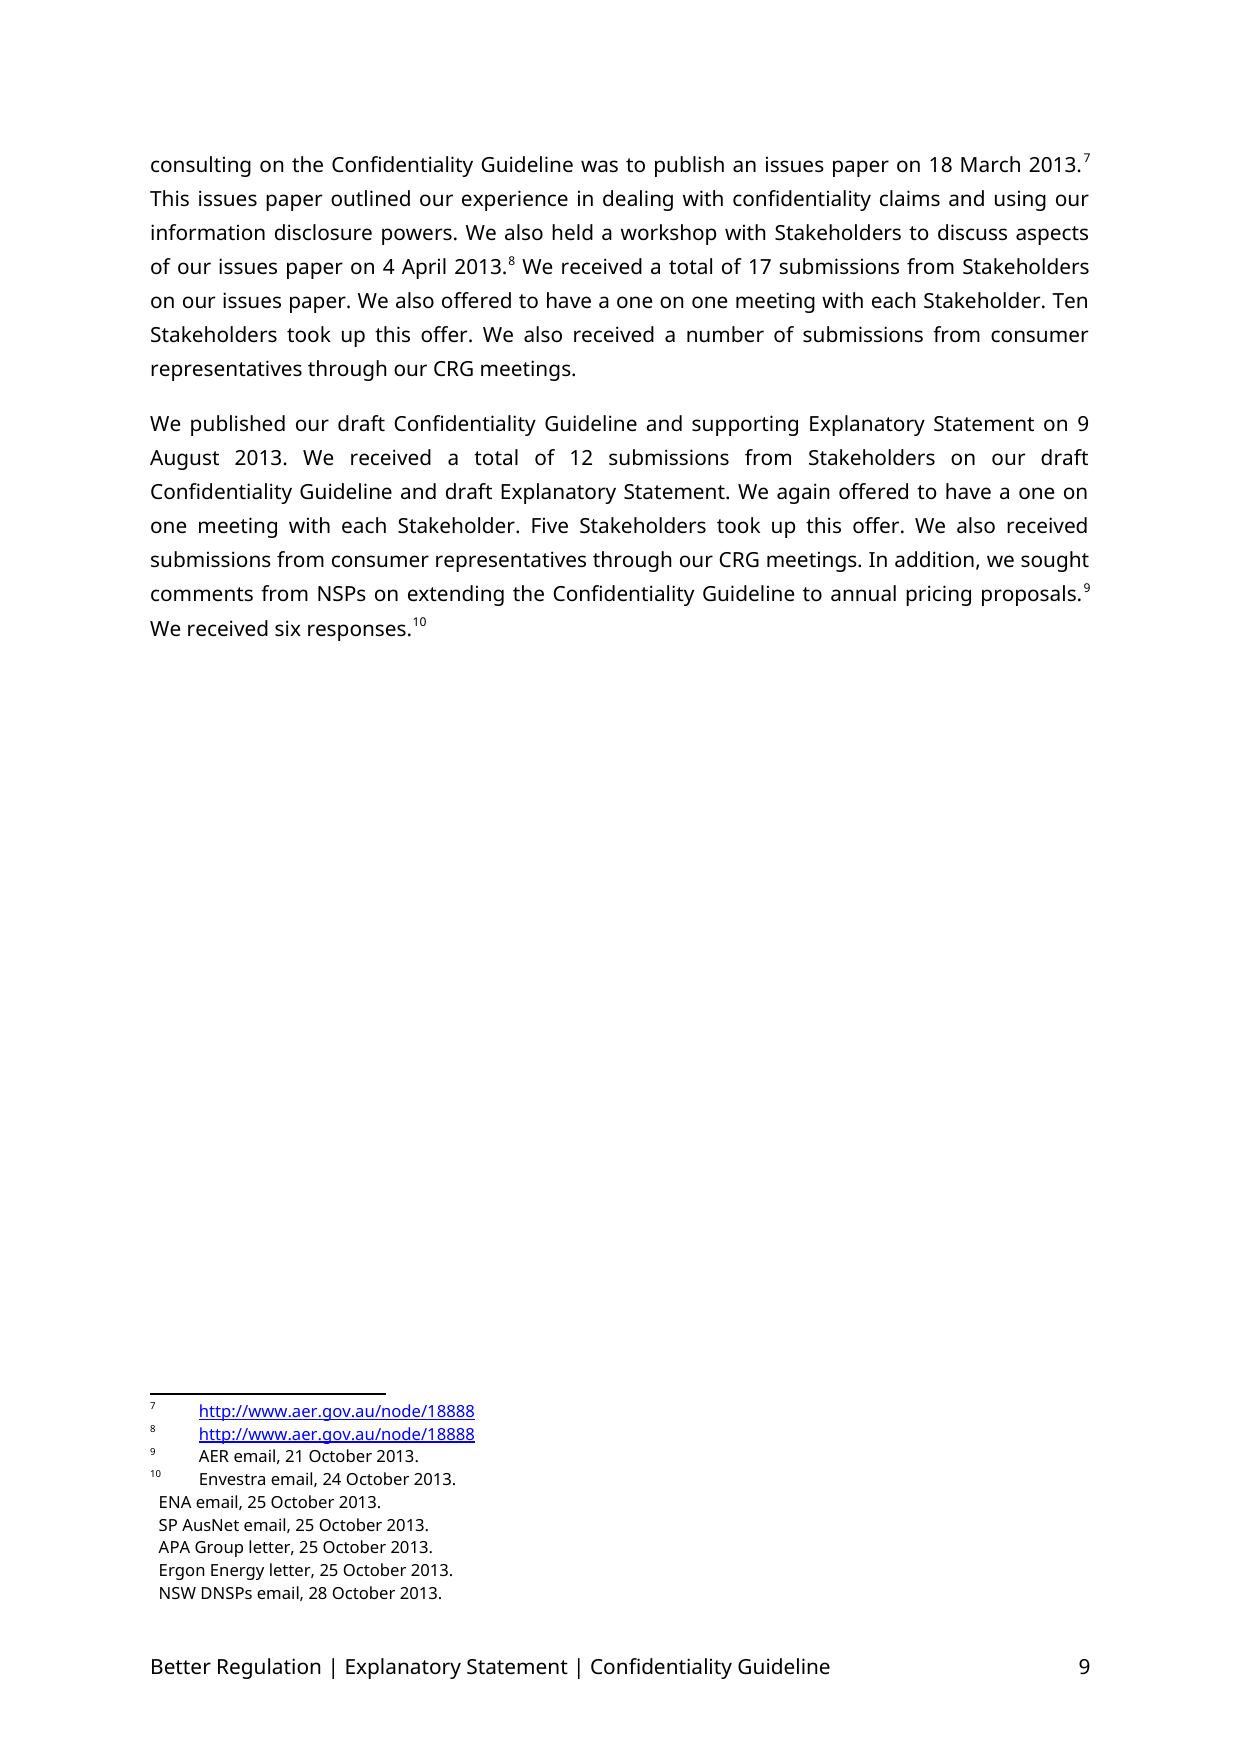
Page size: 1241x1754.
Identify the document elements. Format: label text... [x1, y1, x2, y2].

list We published our draft Confidentiality Guideline and supporting Explanatory Statement on 9 August 2013. We received a total of 12 submissions from Stakeholders on our draft Confidentiality Guideline and draft Explanatory Statement. We again offered to have a one on one meeting with each Stakeholder. Five Stakeholders took up this offer. We also received submissions from consumer representatives through our CRG meetings. In addition, we sought comments from NSPs on extending the Confidentiality Guideline to annual pricing proposals. We received six responses. [150, 409, 1090, 642]
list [150, 150, 1090, 383]
